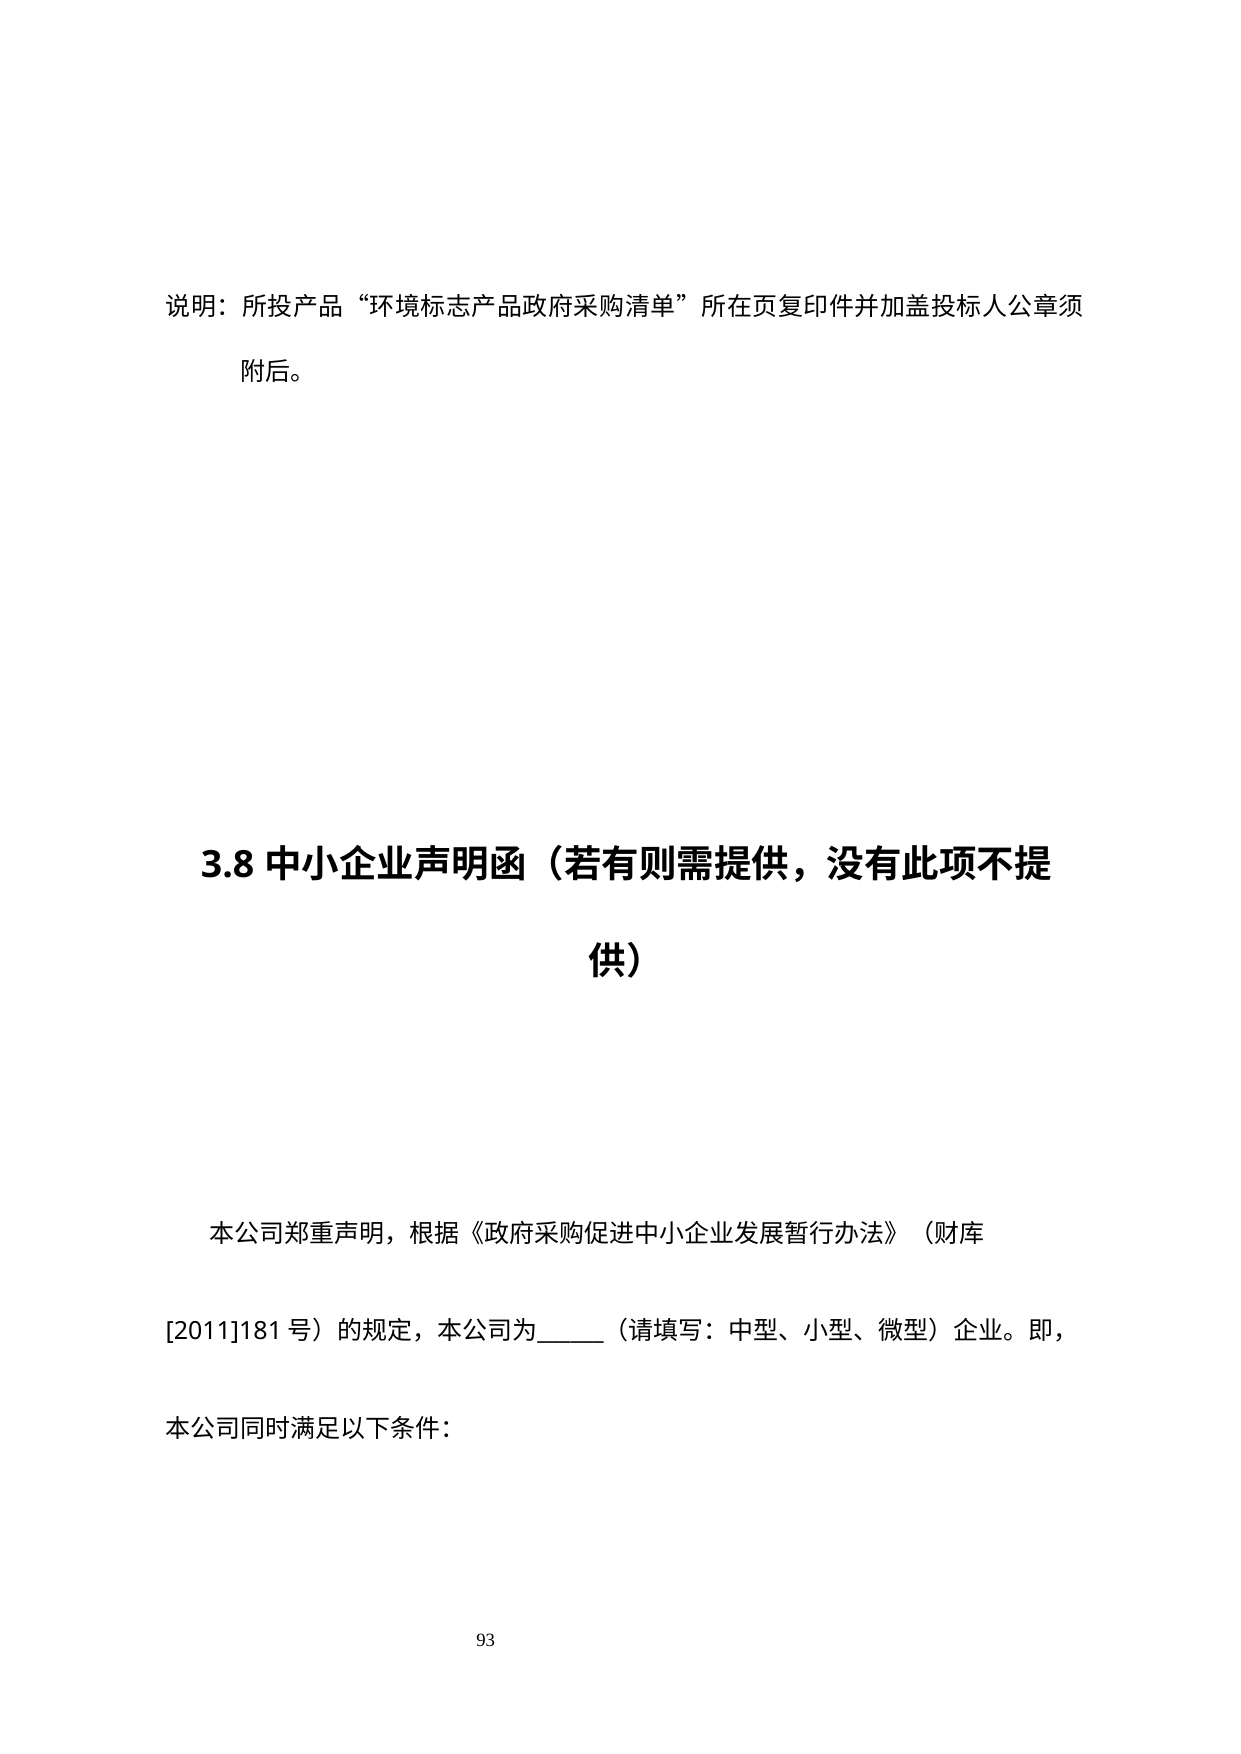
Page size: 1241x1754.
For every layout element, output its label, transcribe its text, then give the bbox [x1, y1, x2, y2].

text 说明：所投产品“环境标志产品政府采购清单”所在页复印件并加盖投标人公章须附后。 [165, 272, 1087, 402]
text 3.8 中小企业声明函（若有则需提供，没有此项不提供） [165, 828, 1087, 991]
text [165, 1199, 1087, 1459]
